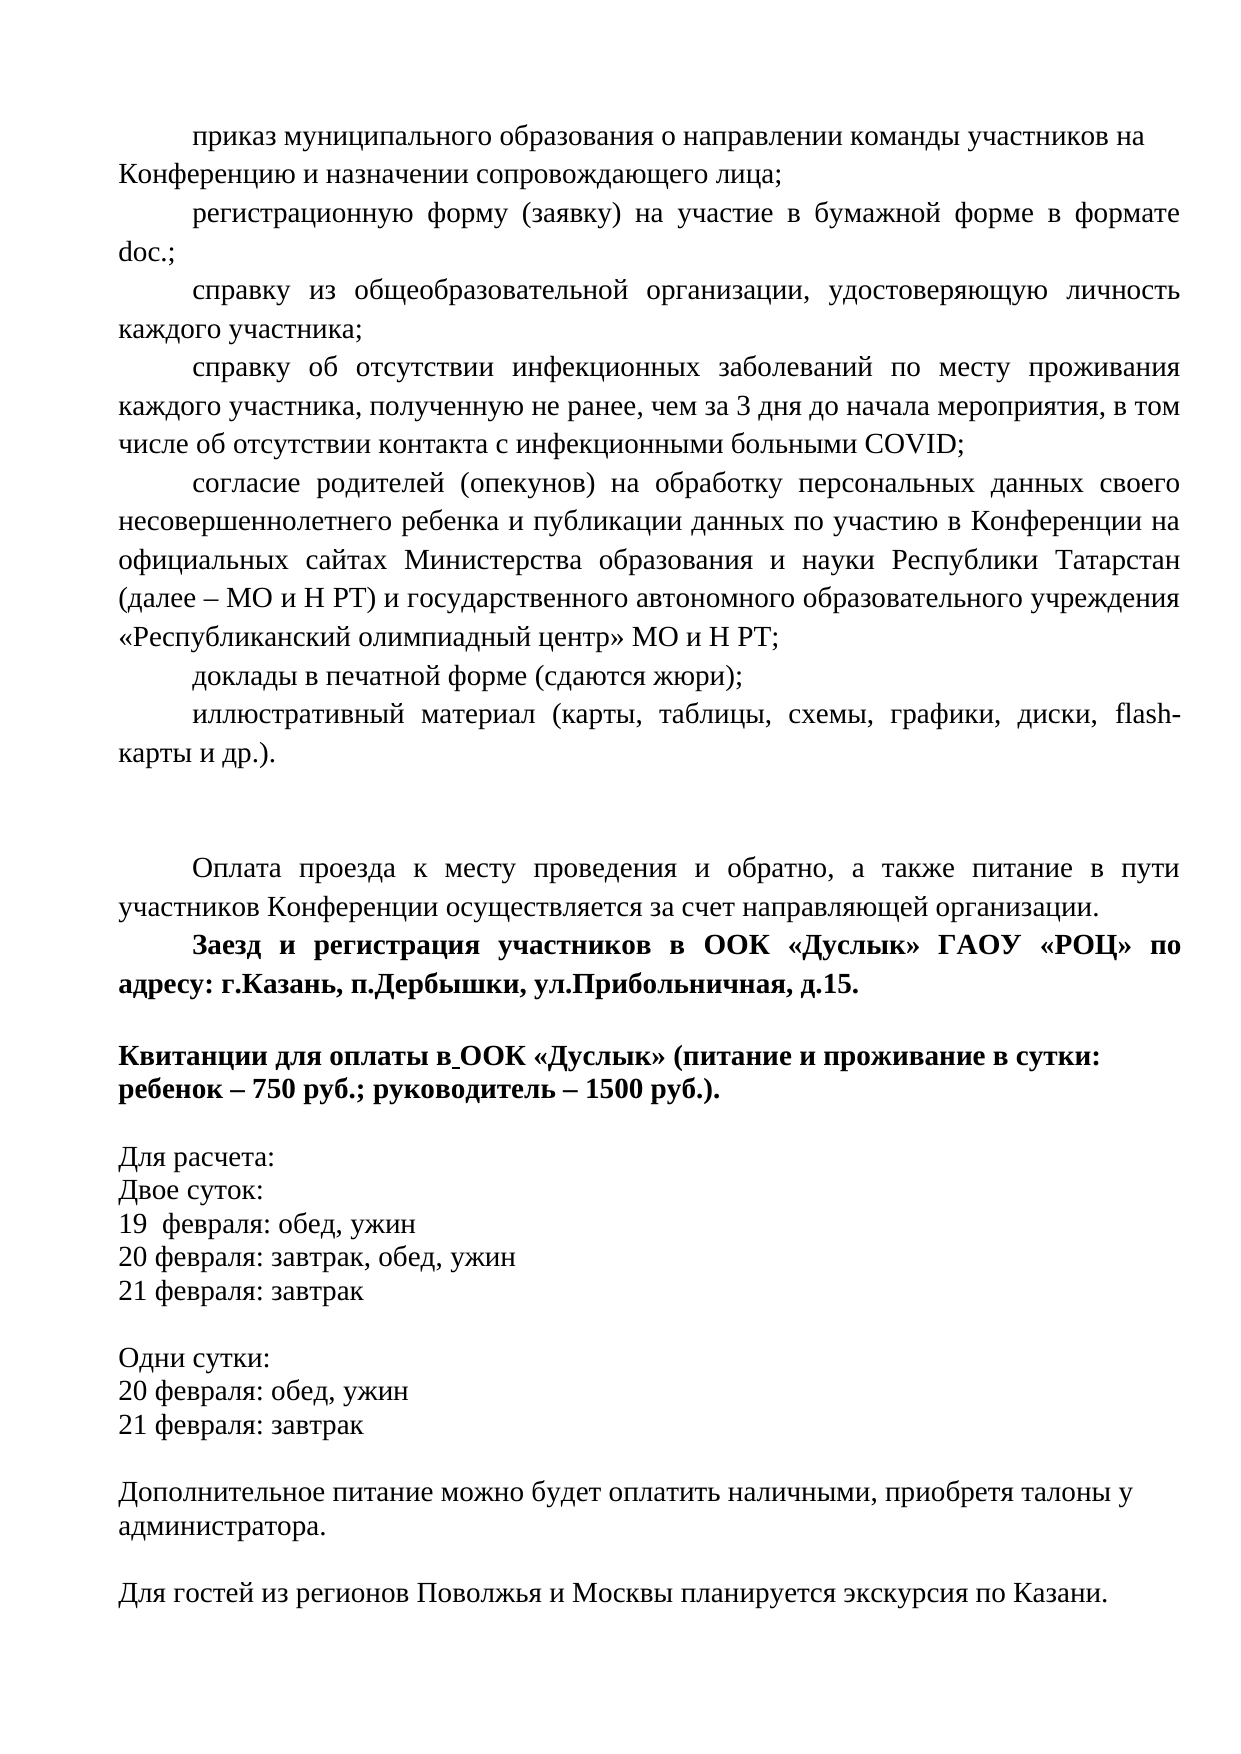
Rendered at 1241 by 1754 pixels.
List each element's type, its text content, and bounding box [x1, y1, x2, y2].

text Дополнительное питание можно будет оплатить наличными, приобретя талоны у администратора. [118, 1474, 1181, 1541]
text 21 февраля: завтрак [118, 1273, 1181, 1306]
text 20 февраля: завтрак, обед, ужин [118, 1239, 1181, 1273]
text Для расчета: [118, 1139, 1181, 1172]
text Оплата проезда к месту проведения и обратно, а также питание в пути участников Конференции осуществляется за счет направляющей организации. [118, 850, 1181, 922]
text 19 февраля: обед, ужин [118, 1206, 1181, 1239]
text справку из общеобразовательной организации, удостоверяющую личность каждого участника; [118, 272, 1181, 344]
text справку об отсутствии инфекционных заболеваний по месту проживания каждого участника, полученную не ранее, чем за 3 дня до начала мероприятия, в том числе об отсутствии контакта с инфекционными больными COVID; [118, 349, 1181, 460]
text 20 февраля: обед, ужин [118, 1373, 1181, 1407]
text Заезд и регистрация участников в ООК «Дуслык» ГАОУ «РОЦ» по адресу: г.Казань, п.Дербышки, ул.Прибольничная, д.15. [118, 927, 1181, 999]
text иллюстративный материал (карты, таблицы, схемы, графики, диски, flash-карты и др.). [118, 696, 1181, 768]
text Квитанции для оплаты в ООК «Дуслык» (питание и проживание в сутки: ребенок – 750 руб.; руководитель – 1500 руб.). [118, 1038, 1181, 1105]
text Двое суток: [118, 1172, 1181, 1206]
text доклады в печатной форме (сдаются жюри); [118, 658, 1181, 691]
text приказ муниципального образования о направлении команды участников на Конференцию и назначении сопровождающего лица; [118, 118, 1181, 190]
text Для гостей из регионов Поволжья и Москвы планируется экскурсия по Казани. [118, 1575, 1181, 1608]
text 21 февраля: завтрак [118, 1407, 1181, 1441]
text Одни сутки: [118, 1340, 1181, 1373]
text регистрационную форму (заявку) на участие в бумажной форме в формате doc.; [118, 195, 1181, 267]
